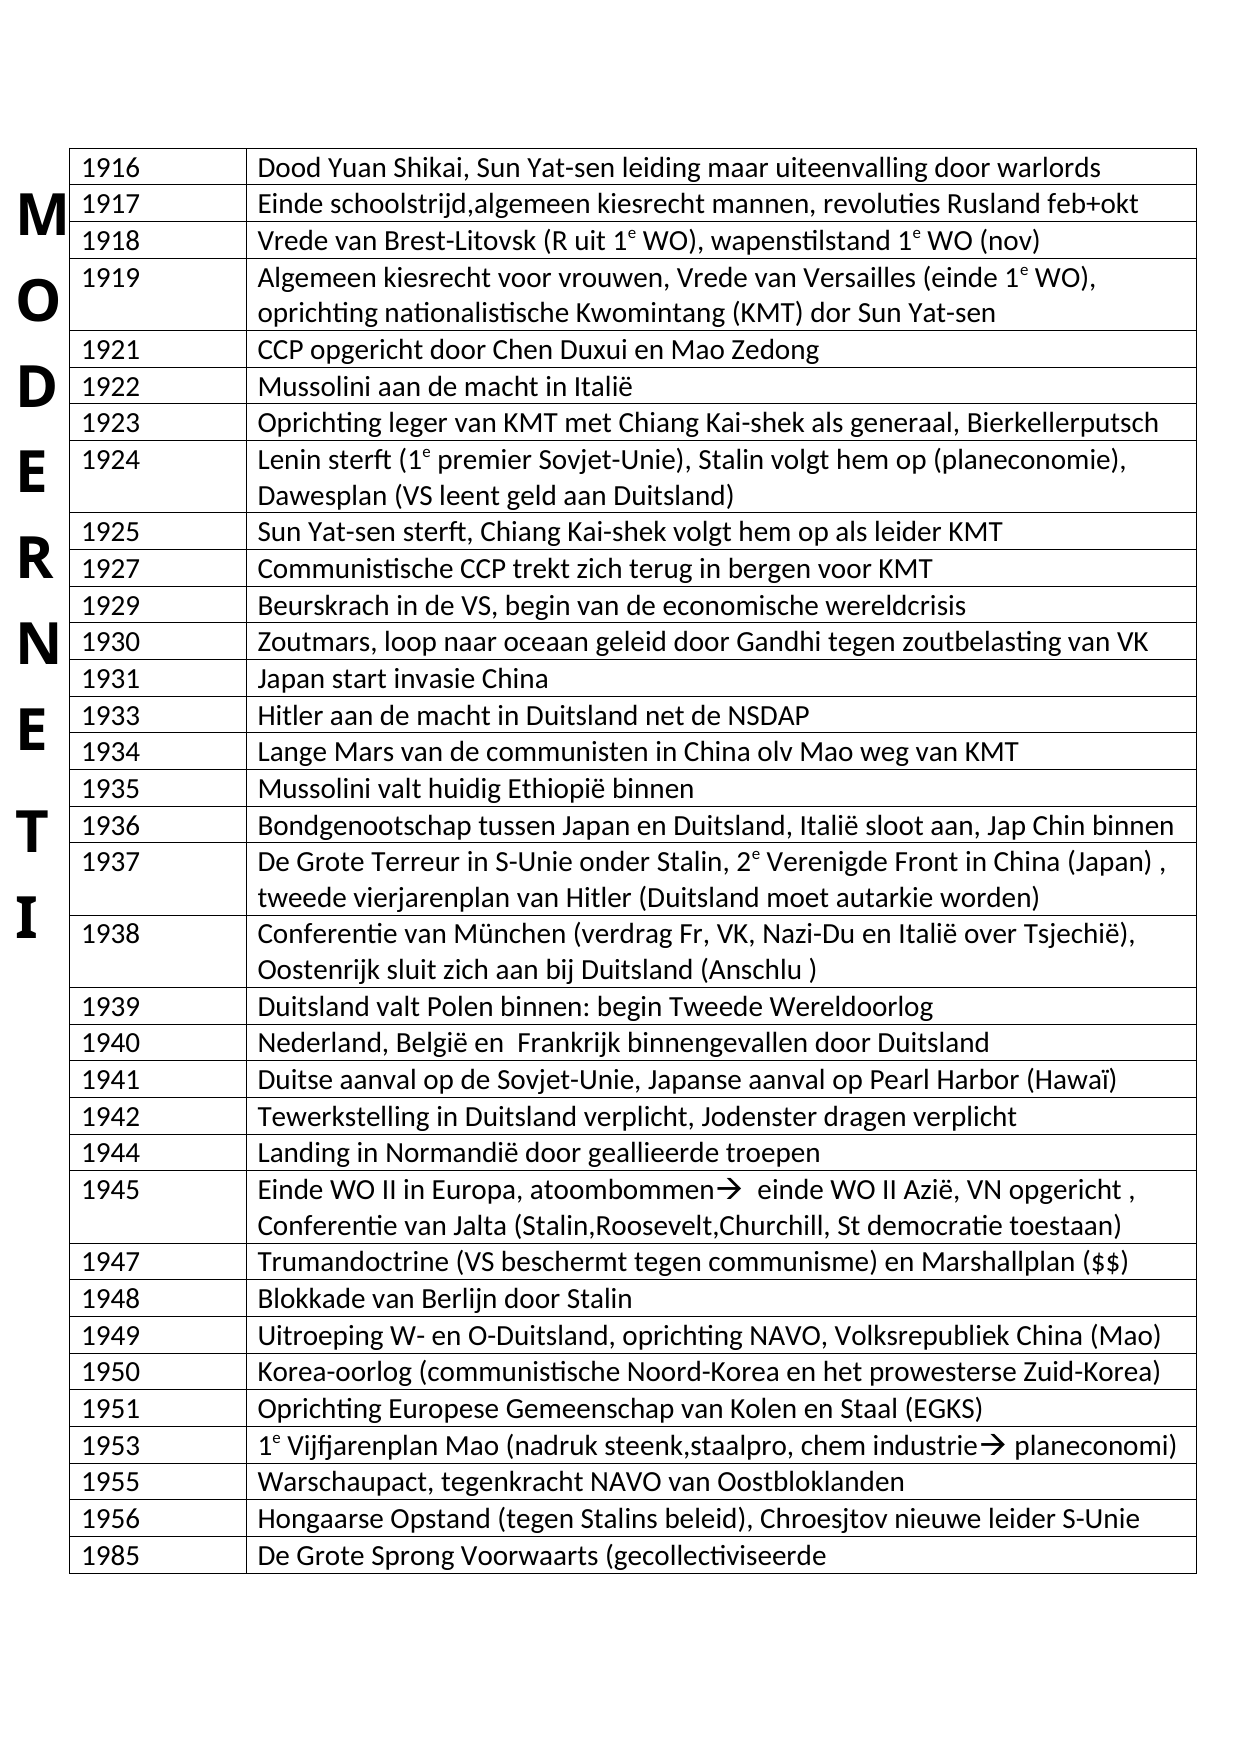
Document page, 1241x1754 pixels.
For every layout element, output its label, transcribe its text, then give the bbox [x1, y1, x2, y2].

table_cell CCP opgericht door Chen Duxui en Mao Zedong [247, 331, 1196, 367]
table_cell Nederland, België en Frankrijk binnengevallen door Duitsland [247, 1025, 1196, 1060]
table_cell Einde WO II in Europa, atoombommen einde WO II Azië, VN opgericht , Conferentie van Jalta (Stalin,Roosevelt,Churchill, St democratie toestaan) [247, 1171, 1196, 1242]
table_cell Sun Yat-sen sterft, Chiang Kai-shek volgt hem op als leider KMT [247, 513, 1196, 549]
table_cell 1917 [70, 185, 246, 221]
table_cell 1919 [70, 259, 246, 330]
table_cell Beurskrach in de VS, begin van de economische wereldcrisis [247, 587, 1196, 622]
table_cell Vrede van Brest-Litovsk (R uit 1e WO), wapenstilstand 1e WO (nov) [247, 222, 1196, 258]
table_cell 1940 [70, 1025, 246, 1060]
table_cell 1923 [70, 404, 246, 440]
table_cell Einde schoolstrijd,algemeen kiesrecht mannen, revoluties Rusland feb+okt [247, 185, 1196, 221]
table_cell 1930 [70, 623, 246, 659]
table_cell Mussolini valt huidig Ethiopië binnen [247, 770, 1196, 806]
table_cell Blokkade van Berlijn door Stalin [247, 1280, 1196, 1316]
table_cell Warschaupact, tegenkracht NAVO van Oostbloklanden [247, 1464, 1196, 1499]
table_cell Trumandoctrine (VS beschermt tegen communisme) en Marshallplan ($$) [247, 1244, 1196, 1279]
table_cell 1e Vijfjarenplan Mao (nadruk steenk,staalpro, chem industrie planeconomi) [247, 1427, 1196, 1462]
table_cell 1931 [70, 660, 246, 696]
table_cell Landing in Normandië door geallieerde troepen [247, 1135, 1196, 1170]
table_cell Duitse aanval op de Sovjet-Unie, Japanse aanval op Pearl Harbor (Hawaï) [247, 1061, 1196, 1097]
table_cell 1956 [70, 1500, 246, 1536]
table_cell Duitsland valt Polen binnen: begin Tweede Wereldoorlog [247, 988, 1196, 1023]
table_cell Conferentie van München (verdrag Fr, VK, Nazi-Du en Italië over Tsjechië), Oostenrijk sluit zich aan bij Duitsland (Anschlu ) [247, 916, 1196, 987]
table_cell 1945 [70, 1171, 246, 1242]
table_cell 1936 [70, 807, 246, 842]
table_cell 1918 [70, 222, 246, 258]
table_cell 1935 [70, 770, 246, 806]
table_cell 1938 [70, 916, 246, 987]
table_cell 1950 [70, 1354, 246, 1389]
table_cell 1927 [70, 550, 246, 586]
table_cell 1934 [70, 733, 246, 769]
table_cell Uitroeping W- en O-Duitsland, oprichting NAVO, Volksrepubliek China (Mao) [247, 1317, 1196, 1352]
table_cell 1949 [70, 1317, 246, 1352]
table_cell De Grote Terreur in S-Unie onder Stalin, 2e Verenigde Front in China (Japan) , tweede vierjarenplan van Hitler (Duitsland moet autarkie worden) [247, 843, 1196, 914]
table_cell Dood Yuan Shikai, Sun Yat-sen leiding maar uiteenvalling door warlords [247, 149, 1196, 184]
table_cell Lange Mars van de communisten in China olv Mao weg van KMT [247, 733, 1196, 769]
table_cell Algemeen kiesrecht voor vrouwen, Vrede van Versailles (einde 1e WO), oprichting nationalistische Kwomintang (KMT) dor Sun Yat-sen [247, 259, 1196, 330]
table_cell 1937 [70, 843, 246, 914]
table_cell Korea-oorlog (communistische Noord-Korea en het prowesterse Zuid-Korea) [247, 1354, 1196, 1389]
table_cell 1955 [70, 1464, 246, 1499]
table_cell Communistische CCP trekt zich terug in bergen voor KMT [247, 550, 1196, 586]
table_cell 1916 [70, 149, 246, 184]
table_cell 1948 [70, 1280, 246, 1316]
table_cell 1925 [70, 513, 246, 549]
table_cell 1951 [70, 1390, 246, 1426]
table_cell 1944 [70, 1135, 246, 1170]
table_cell Mussolini aan de macht in Italië [247, 368, 1196, 403]
table_cell 1941 [70, 1061, 246, 1097]
table_cell Hitler aan de macht in Duitsland net de NSDAP [247, 697, 1196, 732]
table_cell 1985 [70, 1537, 246, 1572]
table_cell Bondgenootschap tussen Japan en Duitsland, Italië sloot aan, Jap Chin binnen [247, 807, 1196, 842]
table_cell 1953 [70, 1427, 246, 1462]
table_cell 1942 [70, 1098, 246, 1133]
table_cell 1929 [70, 587, 246, 622]
table_cell 1939 [70, 988, 246, 1023]
table_cell 1922 [70, 368, 246, 403]
table_cell Tewerkstelling in Duitsland verplicht, Jodenster dragen verplicht [247, 1098, 1196, 1133]
table_cell Lenin sterft (1e premier Sovjet-Unie), Stalin volgt hem op (planeconomie), Dawesplan (VS leent geld aan Duitsland) [247, 441, 1196, 512]
table_cell Oprichting Europese Gemeenschap van Kolen en Staal (EGKS) [247, 1390, 1196, 1426]
table_cell 1947 [70, 1244, 246, 1279]
table_cell Japan start invasie China [247, 660, 1196, 696]
table_cell 1924 [70, 441, 246, 512]
table_cell Zoutmars, loop naar oceaan geleid door Gandhi tegen zoutbelasting van VK [247, 623, 1196, 659]
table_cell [247, 1537, 1196, 1572]
table_cell Hongaarse Opstand (tegen Stalins beleid), Chroesjtov nieuwe leider S-Unie [247, 1500, 1196, 1536]
table_cell Oprichting leger van KMT met Chiang Kai-shek als generaal, Bierkellerputsch [247, 404, 1196, 440]
table_cell 1933 [70, 697, 246, 732]
table_cell 1921 [70, 331, 246, 367]
